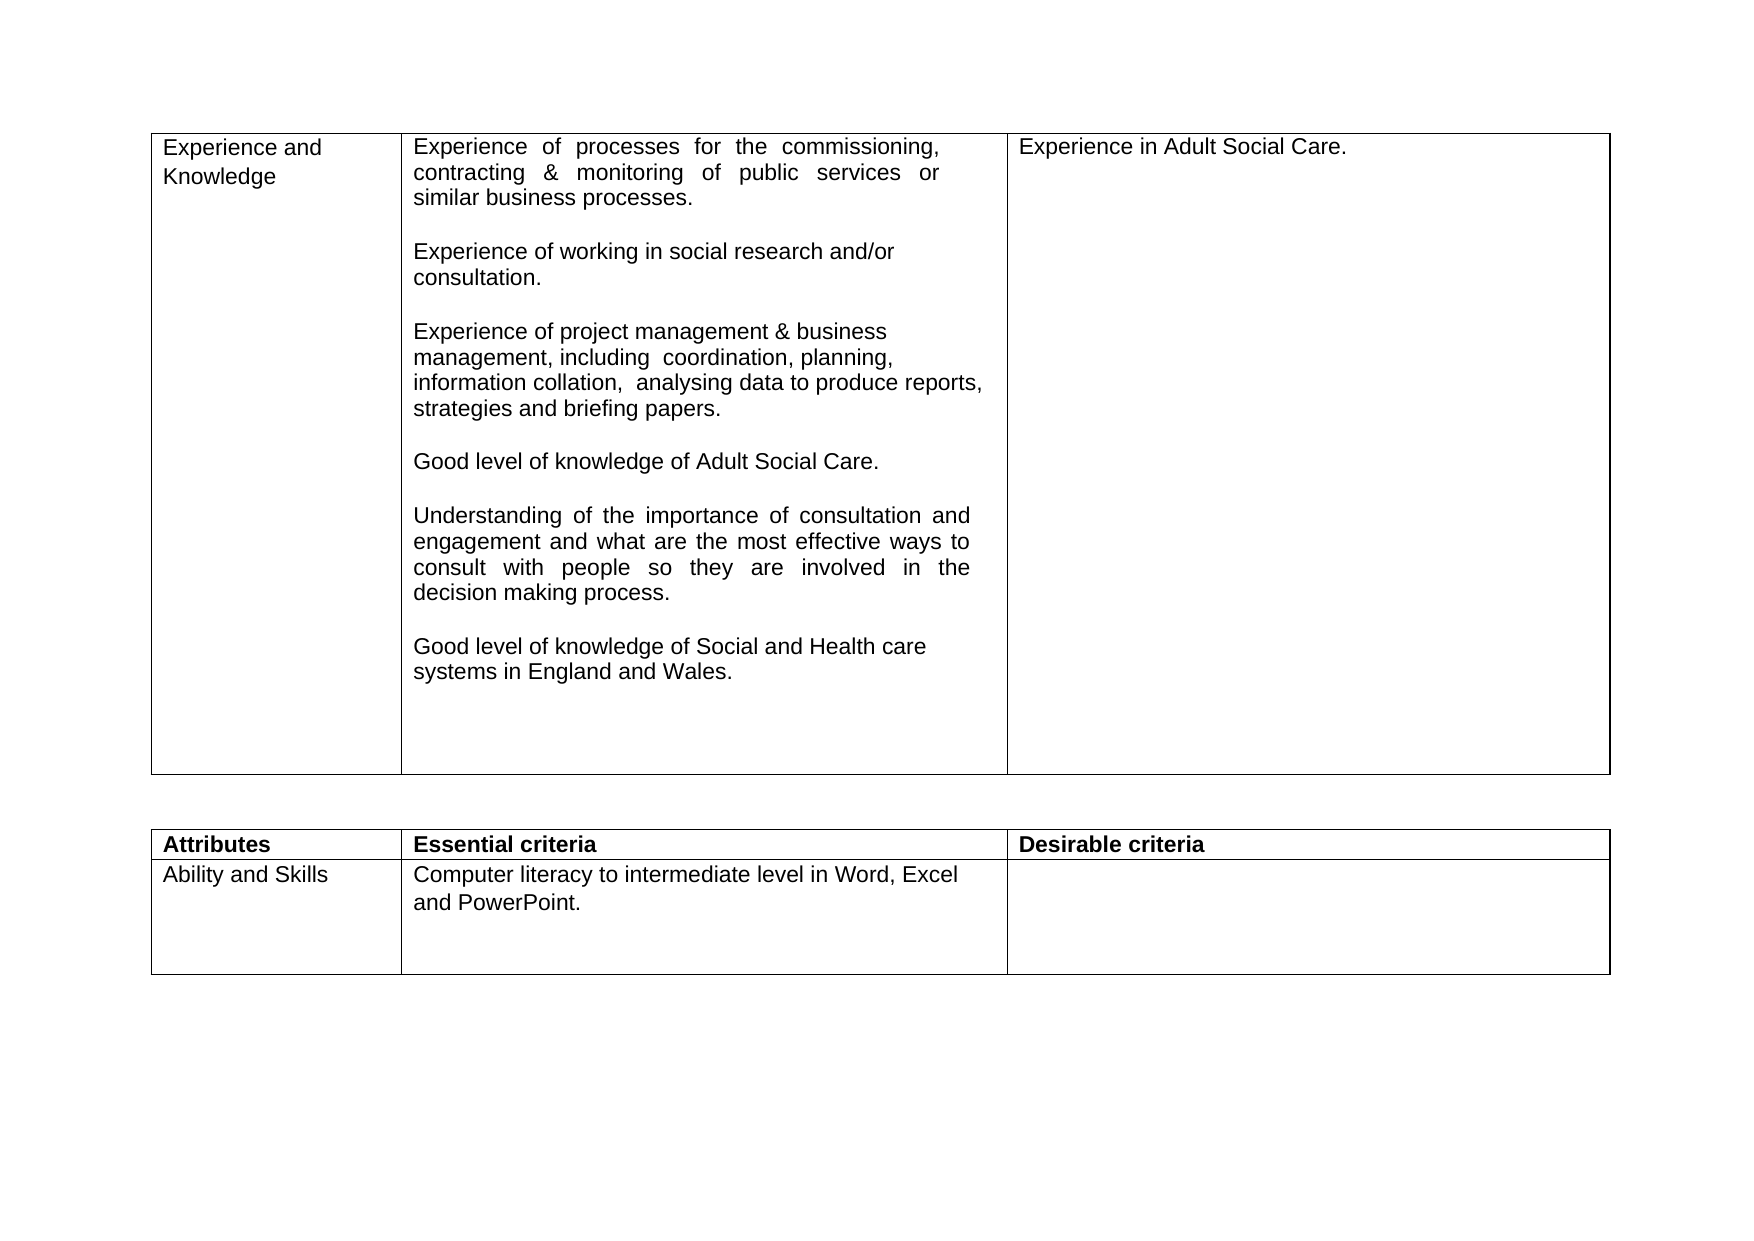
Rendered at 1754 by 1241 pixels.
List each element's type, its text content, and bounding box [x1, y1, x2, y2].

table_cell Computer literacy to intermediate level in Word, Excel and PowerPoint. [402, 860, 1007, 974]
table_header Desirable criteria [1008, 830, 1609, 859]
table_cell Experience in Adult Social Care. [1008, 134, 1609, 774]
table_cell Experience and Knowledge [152, 134, 401, 774]
table_cell Experience of processes for the commissioning, contracting & monitoring of public services or similar business processes. Experience of working in social research and/or consultation. Experience of project management & business management, including coordination, planning, information collation, analysing data to produce reports, strategies and briefing papers. Good level of knowledge of Adult Social Care. Understanding of the importance of consultation and engagement and what are the most effective ways to consult with people so they are involved in the decision making process. Good level of knowledge of Social and Health care systems in England and Wales. [402, 134, 1007, 774]
table_header Essential criteria [402, 830, 1007, 859]
table_header Attributes [152, 830, 401, 859]
table_cell [1008, 860, 1609, 974]
table_cell Ability and Skills [152, 860, 401, 974]
